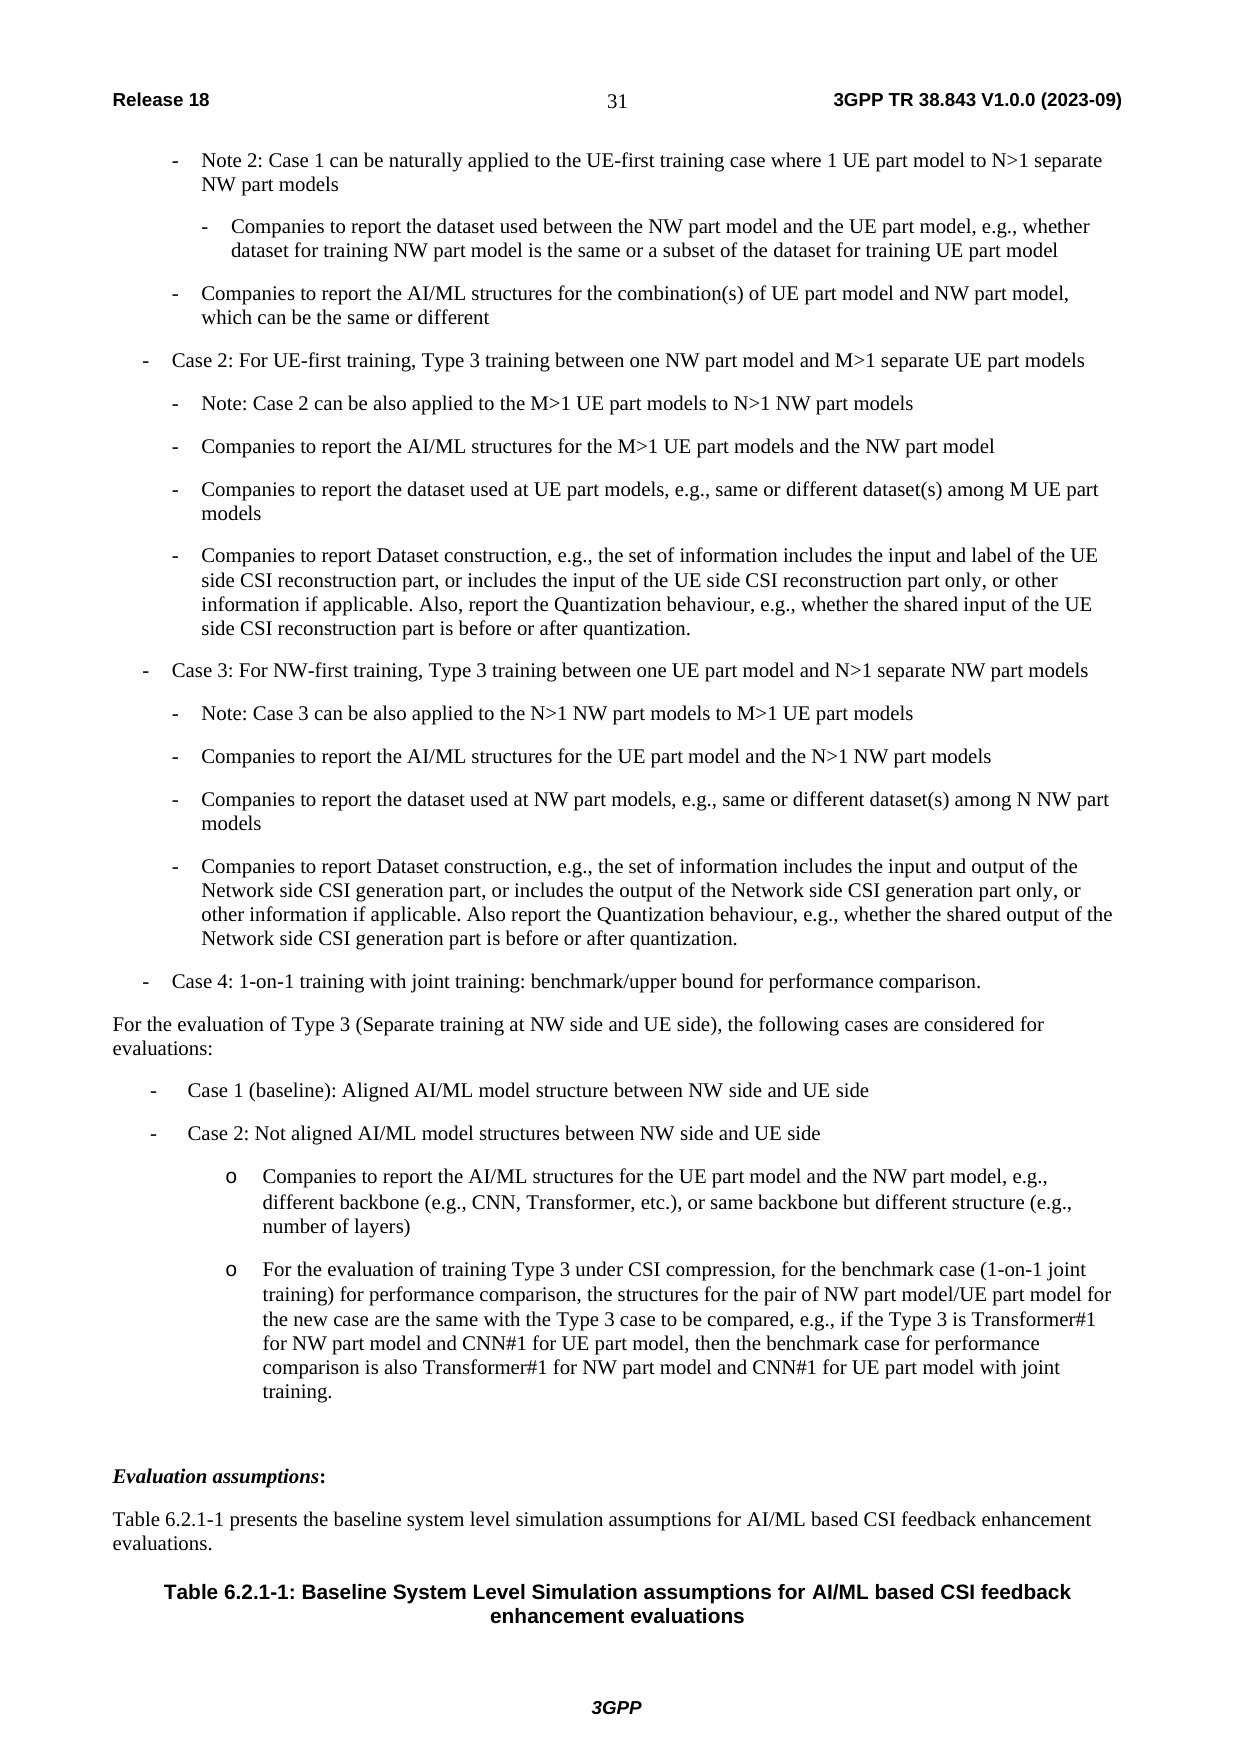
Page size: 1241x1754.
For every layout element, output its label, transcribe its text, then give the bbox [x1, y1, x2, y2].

list Case 1 (baseline): Aligned AI/ML model structure between NW side and UE side [150, 1078, 1122, 1102]
text - Case 2: For UE-first training, Type 3 training between one NW part model and M>1 separate UE part models [142, 348, 1122, 372]
list Case 2: Not aligned AI/ML model structures between NW side and UE side [150, 1121, 1122, 1145]
text - Companies to report the dataset used at NW part models, e.g., same or different dataset(s) among N NW part models [172, 787, 1122, 835]
text Table 6.2.1-1: Baseline System Level Simulation assumptions for AI/ML based CSI feedback enhancement evaluations [112, 1580, 1122, 1628]
text - Note: Case 2 can be also applied to the M>1 UE part models to N>1 NW part models [172, 391, 1122, 415]
list Companies to report the AI/ML structures for the UE part model and the NW part model, e.g., different backbone (e.g., CNN, Transformer, etc.), or same backbone but different structure (e.g., number of layers) [225, 1164, 1122, 1238]
text - Case 4: 1-on-1 training with joint training: benchmark/upper bound for performance comparison. [142, 969, 1122, 993]
text - Companies to report the dataset used at UE part models, e.g., same or different dataset(s) among M UE part models [172, 477, 1122, 525]
text Table 6.2.1-1 presents the baseline system level simulation assumptions for AI/ML based CSI feedback enhancement evaluations. [112, 1507, 1122, 1555]
text For the evaluation of Type 3 (Separate training at NW side and UE side), the following cases are considered for evaluations: [112, 1012, 1122, 1060]
text - Note 2: Case 1 can be naturally applied to the UE-first training case where 1 UE part model to N>1 separate NW part models [172, 147, 1122, 196]
text - Companies to report Dataset construction, e.g., the set of information includes the input and label of the UE side CSI reconstruction part, or includes the input of the UE side CSI reconstruction part only, or other information if applicable. Also, report the Quantization behaviour, e.g., whether the shared input of the UE side CSI reconstruction part is before or after quantization. [172, 543, 1122, 640]
text - Note: Case 3 can be also applied to the N>1 NW part models to M>1 UE part models [172, 701, 1122, 725]
text - Companies to report the AI/ML structures for the M>1 UE part models and the NW part model [172, 434, 1122, 458]
text - Companies to report the AI/ML structures for the UE part model and the N>1 NW part models [172, 744, 1122, 768]
text - Companies to report Dataset construction, e.g., the set of information includes the input and output of the Network side CSI generation part, or includes the output of the Network side CSI generation part only, or other information if applicable. Also report the Quantization behaviour, e.g., whether the shared output of the Network side CSI generation part is before or after quantization. [172, 854, 1122, 950]
text - Case 3: For NW-first training, Type 3 training between one UE part model and N>1 separate NW part models [142, 658, 1122, 682]
list For the evaluation of training Type 3 under CSI compression, for the benchmark case (1-on-1 joint training) for performance comparison, the structures for the pair of NW part model/UE part model for the new case are the same with the Type 3 case to be compared, e.g., if the Type 3 is Transformer#1 for NW part model and CNN#1 for UE part model, then the benchmark case for performance comparison is also Transformer#1 for NW part model and CNN#1 for UE part model with joint training. [225, 1257, 1122, 1403]
text - Companies to report the AI/ML structures for the combination(s) of UE part model and NW part model, which can be the same or different [172, 281, 1122, 329]
text Evaluation assumptions: [112, 1464, 1122, 1488]
text - Companies to report the dataset used between the NW part model and the UE part model, e.g., whether dataset for training NW part model is the same or a subset of the dataset for training UE part model [201, 214, 1122, 262]
